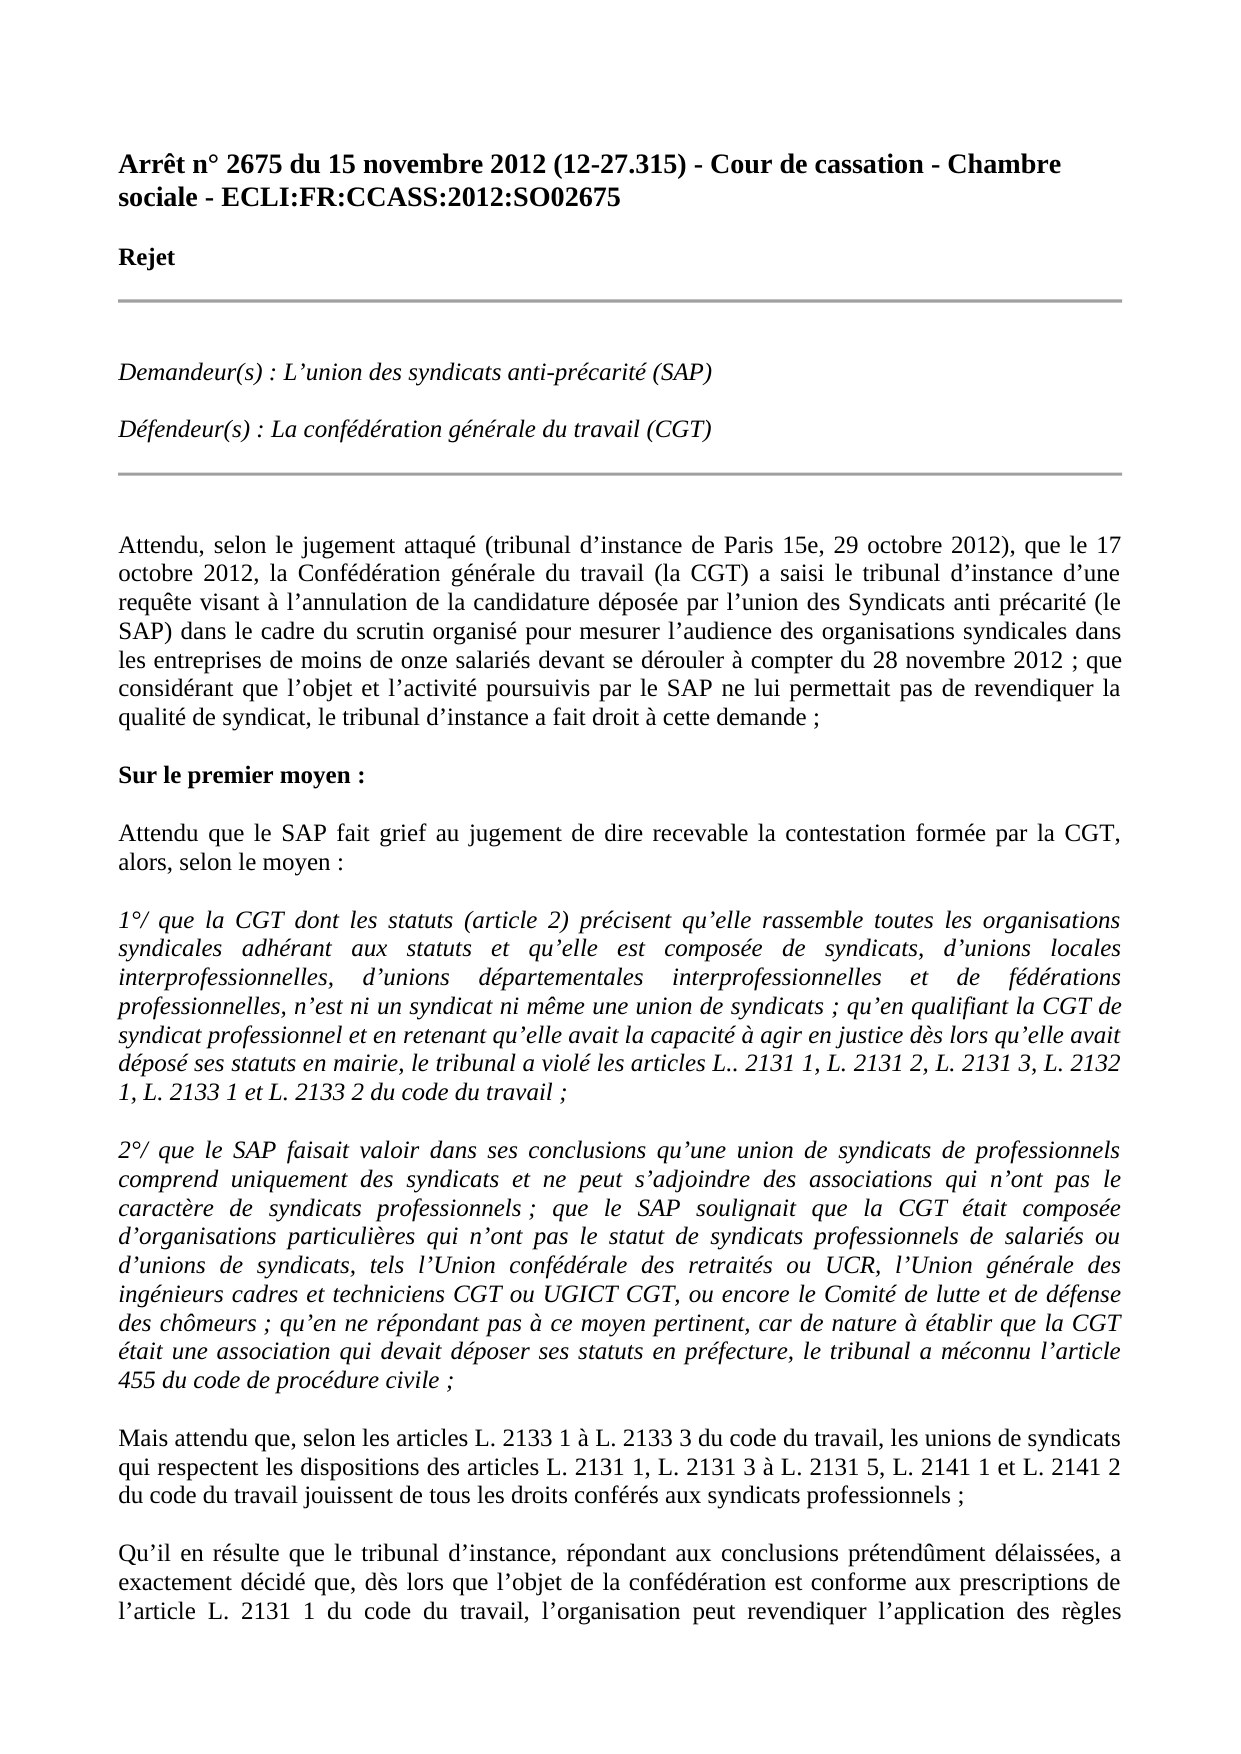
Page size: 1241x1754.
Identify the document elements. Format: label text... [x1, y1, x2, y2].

text Mais attendu que, selon les articles L. 2133 1 à L. 2133 3 du code du travail, les unions de syndicats qui respectent les dispositions des articles L. 2131 1, L. 2131 3 à L. 2131 5, L. 2141 1 et L. 2141 2 du code du travail jouissent de tous les droits conférés aux syndicats professionnels ; [118, 1423, 1122, 1509]
text Attendu que le SAP fait grief au jugement de dire recevable la contestation formée par la CGT, alors, selon le moyen : [118, 818, 1122, 876]
text Rejet [118, 242, 1122, 270]
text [118, 1538, 1122, 1625]
text Défendeur(s) : La confédération générale du travail (CGT) [118, 414, 1122, 443]
text Attendu, selon le jugement attaqué (tribunal d’instance de Paris 15e, 29 octobre 2012), que le 17 octobre 2012, la Confédération générale du travail (la CGT) a saisi le tribunal d’instance d’une requête visant à l’annulation de la candidature déposée par l’union des Syndicats anti précarité (le SAP) dans le cadre du scrutin organisé pour mesurer l’audience des organisations syndicales dans les entreprises de moins de onze salariés devant se dérouler à compter du 28 novembre 2012 ; que considérant que l’objet et l’activité poursuivis par le SAP ne lui permettait pas de revendiquer la qualité de syndicat, le tribunal d’instance a fait droit à cette demande ; [118, 530, 1122, 731]
text 1°/ que la CGT dont les statuts (article 2) précisent qu’elle rassemble toutes les organisations syndicales adhérant aux statuts et qu’elle est composée de syndicats, d’unions locales interprofessionnelles, d’unions départementales interprofessionnelles et de fédérations professionnelles, n’est ni un syndicat ni même une union de syndicats ; qu’en qualifiant la CGT de syndicat professionnel et en retenant qu’elle avait la capacité à agir en justice dès lors qu’elle avait déposé ses statuts en mairie, le tribunal a violé les articles L.. 2131 1, L. 2131 2, L. 2131 3, L. 2132 1, L. 2133 1 et L. 2133 2 du code du travail ; [118, 905, 1122, 1106]
text Arrêt n° 2675 du 15 novembre 2012 (12-27.315) - Cour de cassation - Chambre sociale - ECLI:FR:CCASS:2012:SO02675 [118, 148, 1122, 212]
text Demandeur(s) : L’union des syndicats anti-précarité (SAP) [118, 357, 1122, 385]
text 2°/ que le SAP faisait valoir dans ses conclusions qu’une union de syndicats de professionnels comprend uniquement des syndicats et ne peut s’adjoindre des associations qui n’ont pas le caractère de syndicats professionnels ; que le SAP soulignait que la CGT était composée d’organisations particulières qui n’ont pas le statut de syndicats professionnels de salariés ou d’unions de syndicats, tels l’Union confédérale des retraités ou UCR, l’Union générale des ingénieurs cadres et techniciens CGT ou UGICT CGT, ou encore le Comité de lutte et de défense des chômeurs ; qu’en ne répondant pas à ce moyen pertinent, car de nature à établir que la CGT était une association qui devait déposer ses statuts en préfecture, le tribunal a méconnu l’article 455 du code de procédure civile ; [118, 1135, 1122, 1394]
text Sur le premier moyen : [118, 760, 1122, 789]
